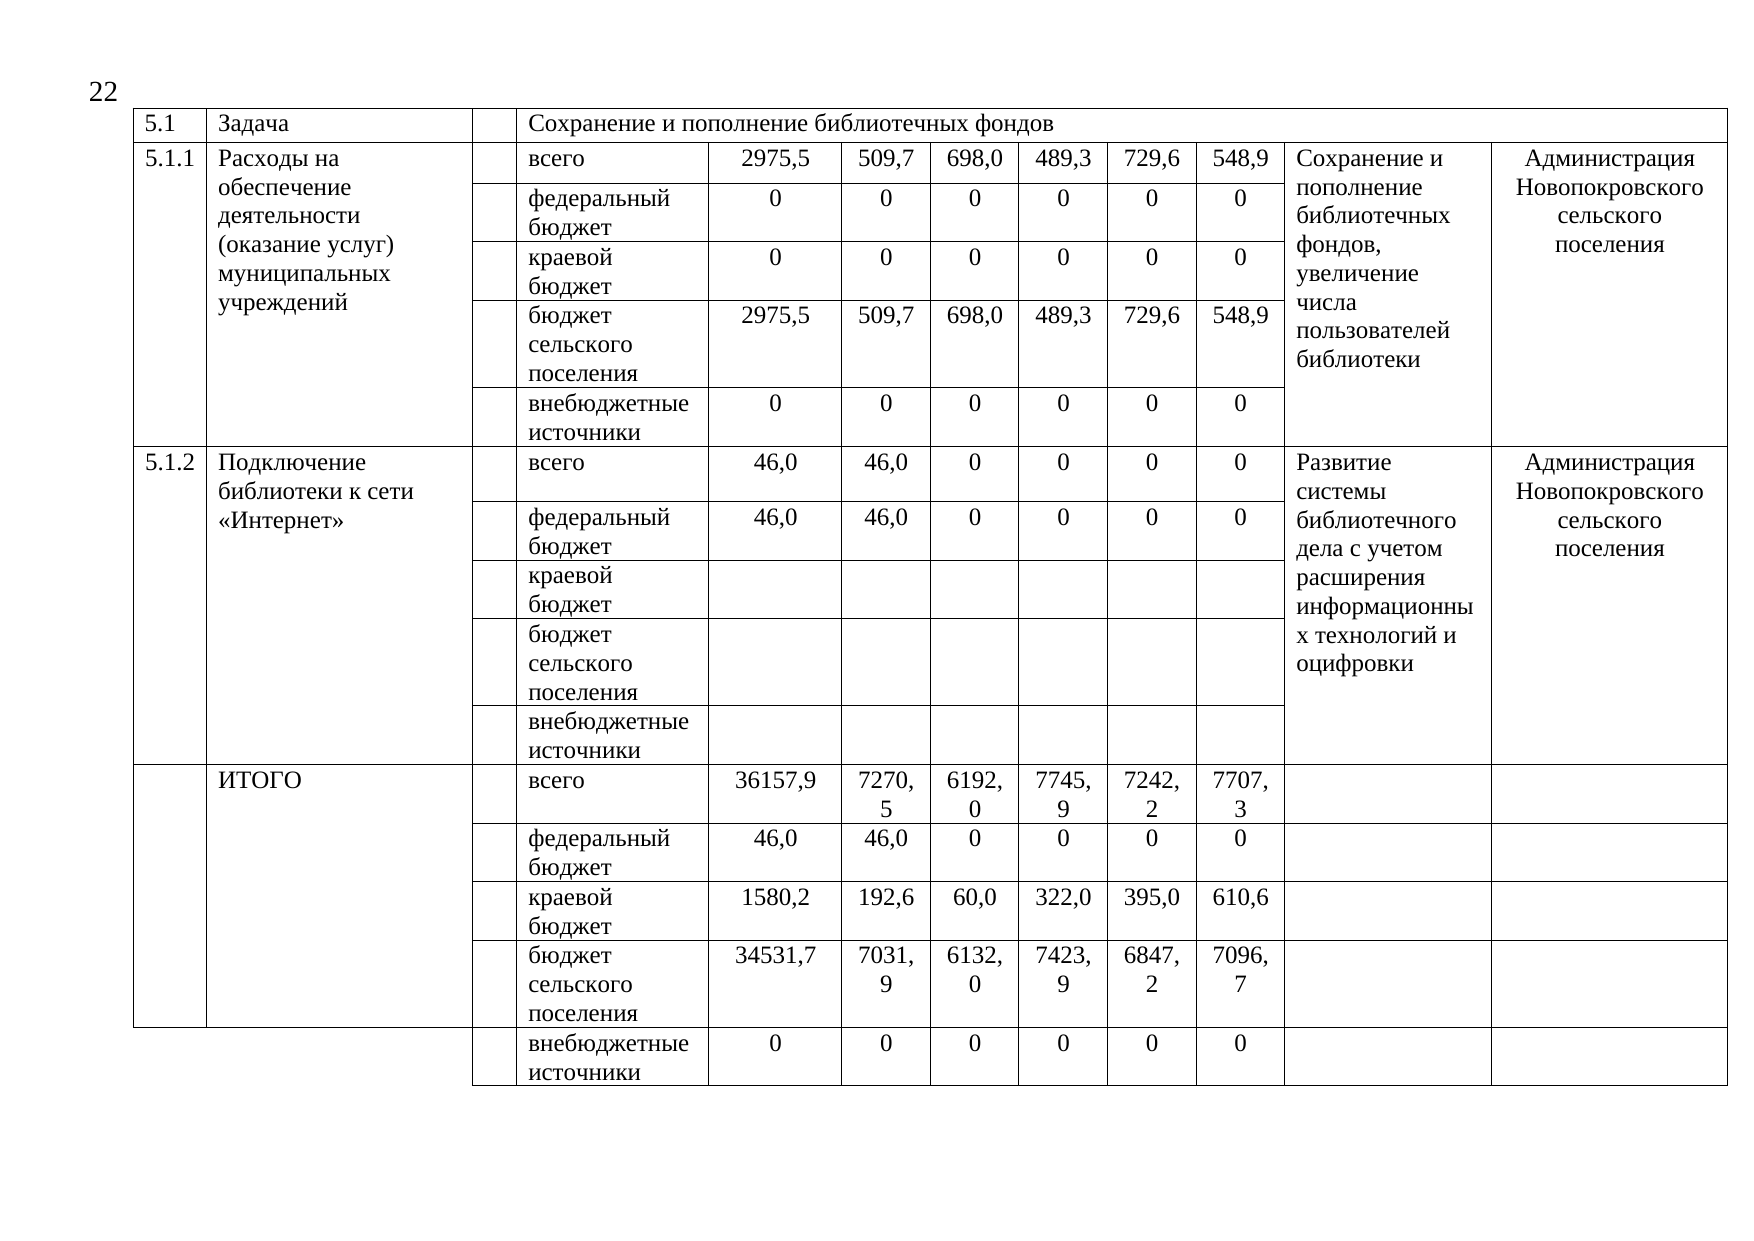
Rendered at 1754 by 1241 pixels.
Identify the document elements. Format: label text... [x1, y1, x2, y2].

table_cell всего [517, 447, 708, 501]
table_cell [473, 824, 516, 881]
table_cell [1492, 143, 1727, 446]
table_cell внебюджетные источники [517, 706, 708, 764]
table_cell [1019, 561, 1107, 618]
table_cell [473, 706, 516, 764]
table_cell [1285, 765, 1491, 822]
table_cell внебюджетные источники [517, 388, 708, 446]
table_cell 7242,2 [1108, 765, 1196, 822]
table_cell 0 [1108, 242, 1196, 299]
table_cell всего [517, 765, 708, 822]
table_cell [1197, 706, 1284, 764]
table_cell 0 [709, 1028, 841, 1085]
table_cell 0 [709, 184, 841, 241]
table_cell краевой бюджет [517, 882, 708, 939]
table_cell 548,9 [1197, 143, 1284, 182]
table_cell [134, 765, 206, 1027]
table_cell [473, 561, 516, 618]
table_cell 698,0 [931, 301, 1018, 387]
table_cell [1285, 941, 1491, 1027]
table_cell 0 [1108, 824, 1196, 881]
table_cell бюджет сельского поселения [517, 301, 708, 387]
table_cell [709, 706, 841, 764]
table_cell 6847,2 [1108, 941, 1196, 1027]
table_cell Развитие системы библиотечного дела с учетом расширения информационных технологий и оцифровки [1285, 447, 1491, 764]
table_cell [1492, 765, 1727, 822]
table_cell Сохранение и пополнение библиотечных фондов, увеличение числа пользователей библиотеки [1285, 143, 1491, 446]
table_cell [1285, 882, 1491, 939]
table_cell 0 [1108, 502, 1196, 559]
table_cell 0 [1108, 1028, 1196, 1085]
table_cell 0 [709, 388, 841, 446]
table_cell федеральный бюджет [517, 824, 708, 881]
table_cell 610,6 [1197, 882, 1284, 939]
table_cell 0 [1108, 447, 1196, 501]
table_cell ИТОГО [207, 765, 472, 1027]
table_cell 0 [1197, 447, 1284, 501]
table_cell 509,7 [842, 143, 930, 182]
table_cell 0 [931, 242, 1018, 299]
table_cell 489,3 [1019, 301, 1107, 387]
table_cell 34531,7 [709, 941, 841, 1027]
table_cell 0 [1197, 824, 1284, 881]
table_cell [473, 447, 516, 501]
table_cell 0 [1108, 184, 1196, 241]
table_cell бюджет сельского поселения [517, 619, 708, 705]
table_cell 509,7 [842, 301, 930, 387]
table_cell 0 [1197, 502, 1284, 559]
table_cell 0 [1197, 1028, 1284, 1085]
table_cell 6132,0 [931, 941, 1018, 1027]
table_cell [473, 941, 516, 1027]
table_cell 0 [842, 242, 930, 299]
table_cell [931, 561, 1018, 618]
table_cell 7745,9 [1019, 765, 1107, 822]
table_cell [1285, 1028, 1491, 1085]
table_cell 0 [1197, 242, 1284, 299]
table_cell [473, 143, 516, 182]
table_cell 0 [931, 184, 1018, 241]
table_cell 7096,7 [1197, 941, 1284, 1027]
table_cell бюджет сельского поселения [517, 941, 708, 1027]
table_cell [1019, 619, 1107, 705]
table_cell Сохранение и пополнение библиотечных фондов [517, 109, 1727, 142]
table_cell [473, 242, 516, 299]
table_cell 0 [1019, 824, 1107, 881]
table_cell 489,3 [1019, 143, 1107, 182]
table_cell [842, 706, 930, 764]
table_cell [931, 706, 1018, 764]
table_cell 7423,9 [1019, 941, 1107, 1027]
table_cell 0 [931, 1028, 1018, 1085]
table_cell [1019, 706, 1107, 764]
table_cell 0 [931, 447, 1018, 501]
table_cell 5.1.1 [134, 143, 206, 446]
table_cell 46,0 [709, 502, 841, 559]
table_cell 0 [1019, 242, 1107, 299]
table_cell 0 [1019, 1028, 1107, 1085]
table_cell [842, 561, 930, 618]
table_cell 1580,2 [709, 882, 841, 939]
table_cell внебюджетные источники [517, 1028, 708, 1085]
table_cell 36157,9 [709, 765, 841, 822]
table_cell 2975,5 [709, 301, 841, 387]
table_cell [1108, 561, 1196, 618]
table_cell [473, 388, 516, 446]
table_cell 395,0 [1108, 882, 1196, 939]
table_cell 0 [1019, 184, 1107, 241]
table_cell [1492, 941, 1727, 1027]
table_cell Расходы на обеспечение деятельности (оказание услуг) муниципальных учреждений [207, 143, 472, 446]
table_cell 0 [1108, 388, 1196, 446]
table_cell Задача [207, 109, 472, 142]
table_cell 5.1.2 [134, 447, 206, 764]
table_cell [473, 882, 516, 939]
table_cell [1285, 824, 1491, 881]
table_cell [1492, 882, 1727, 939]
table_cell [1197, 561, 1284, 618]
table_cell Администрация Новопокровского сельского поселения [1492, 447, 1727, 764]
table_cell [473, 619, 516, 705]
table_cell 0 [709, 242, 841, 299]
table_cell 322,0 [1019, 882, 1107, 939]
table_cell [1492, 824, 1727, 881]
table_cell [473, 184, 516, 241]
table_cell [1197, 619, 1284, 705]
table_cell 0 [1197, 388, 1284, 446]
table_cell [842, 619, 930, 705]
table_cell Подключение библиотеки к сети «Интернет» [207, 447, 472, 764]
table_cell [1108, 619, 1196, 705]
table_cell 46,0 [842, 824, 930, 881]
table_cell 6192,0 [931, 765, 1018, 822]
table_cell 548,9 [1197, 301, 1284, 387]
table_cell [1108, 706, 1196, 764]
table_cell [931, 619, 1018, 705]
table_cell всего [517, 143, 708, 182]
table_cell [473, 109, 516, 142]
table_cell 60,0 [931, 882, 1018, 939]
table_cell краевой бюджет [517, 561, 708, 618]
table_cell 0 [842, 388, 930, 446]
table_cell 7031,9 [842, 941, 930, 1027]
table_cell краевой бюджет [517, 242, 708, 299]
table_cell 0 [931, 388, 1018, 446]
table_cell [1492, 1028, 1727, 1085]
table_cell 0 [931, 502, 1018, 559]
table_cell 5.1 [134, 109, 206, 142]
table_cell 7707,3 [1197, 765, 1284, 822]
table_cell 0 [842, 1028, 930, 1085]
table_cell 0 [931, 824, 1018, 881]
table_cell 46,0 [709, 447, 841, 501]
table_cell федеральный бюджет [517, 502, 708, 559]
table_cell 46,0 [842, 502, 930, 559]
table_cell федеральный бюджет [517, 184, 708, 241]
table_cell 192,6 [842, 882, 930, 939]
table_cell [709, 619, 841, 705]
table_cell [473, 301, 516, 387]
table_cell 46,0 [709, 824, 841, 881]
table_cell [473, 765, 516, 822]
table_cell 0 [1019, 502, 1107, 559]
table_cell 0 [842, 184, 930, 241]
table_cell 46,0 [842, 447, 930, 501]
table_cell 0 [1197, 184, 1284, 241]
table_cell 729,6 [1108, 301, 1196, 387]
table_cell 729,6 [1108, 143, 1196, 182]
table_cell 0 [1019, 447, 1107, 501]
table_cell [473, 1028, 516, 1085]
table_cell 2975,5 [709, 143, 841, 182]
table_cell [709, 561, 841, 618]
table_cell 0 [1019, 388, 1107, 446]
table_cell [473, 502, 516, 559]
table_cell 698,0 [931, 143, 1018, 182]
table_cell 7270,5 [842, 765, 930, 822]
